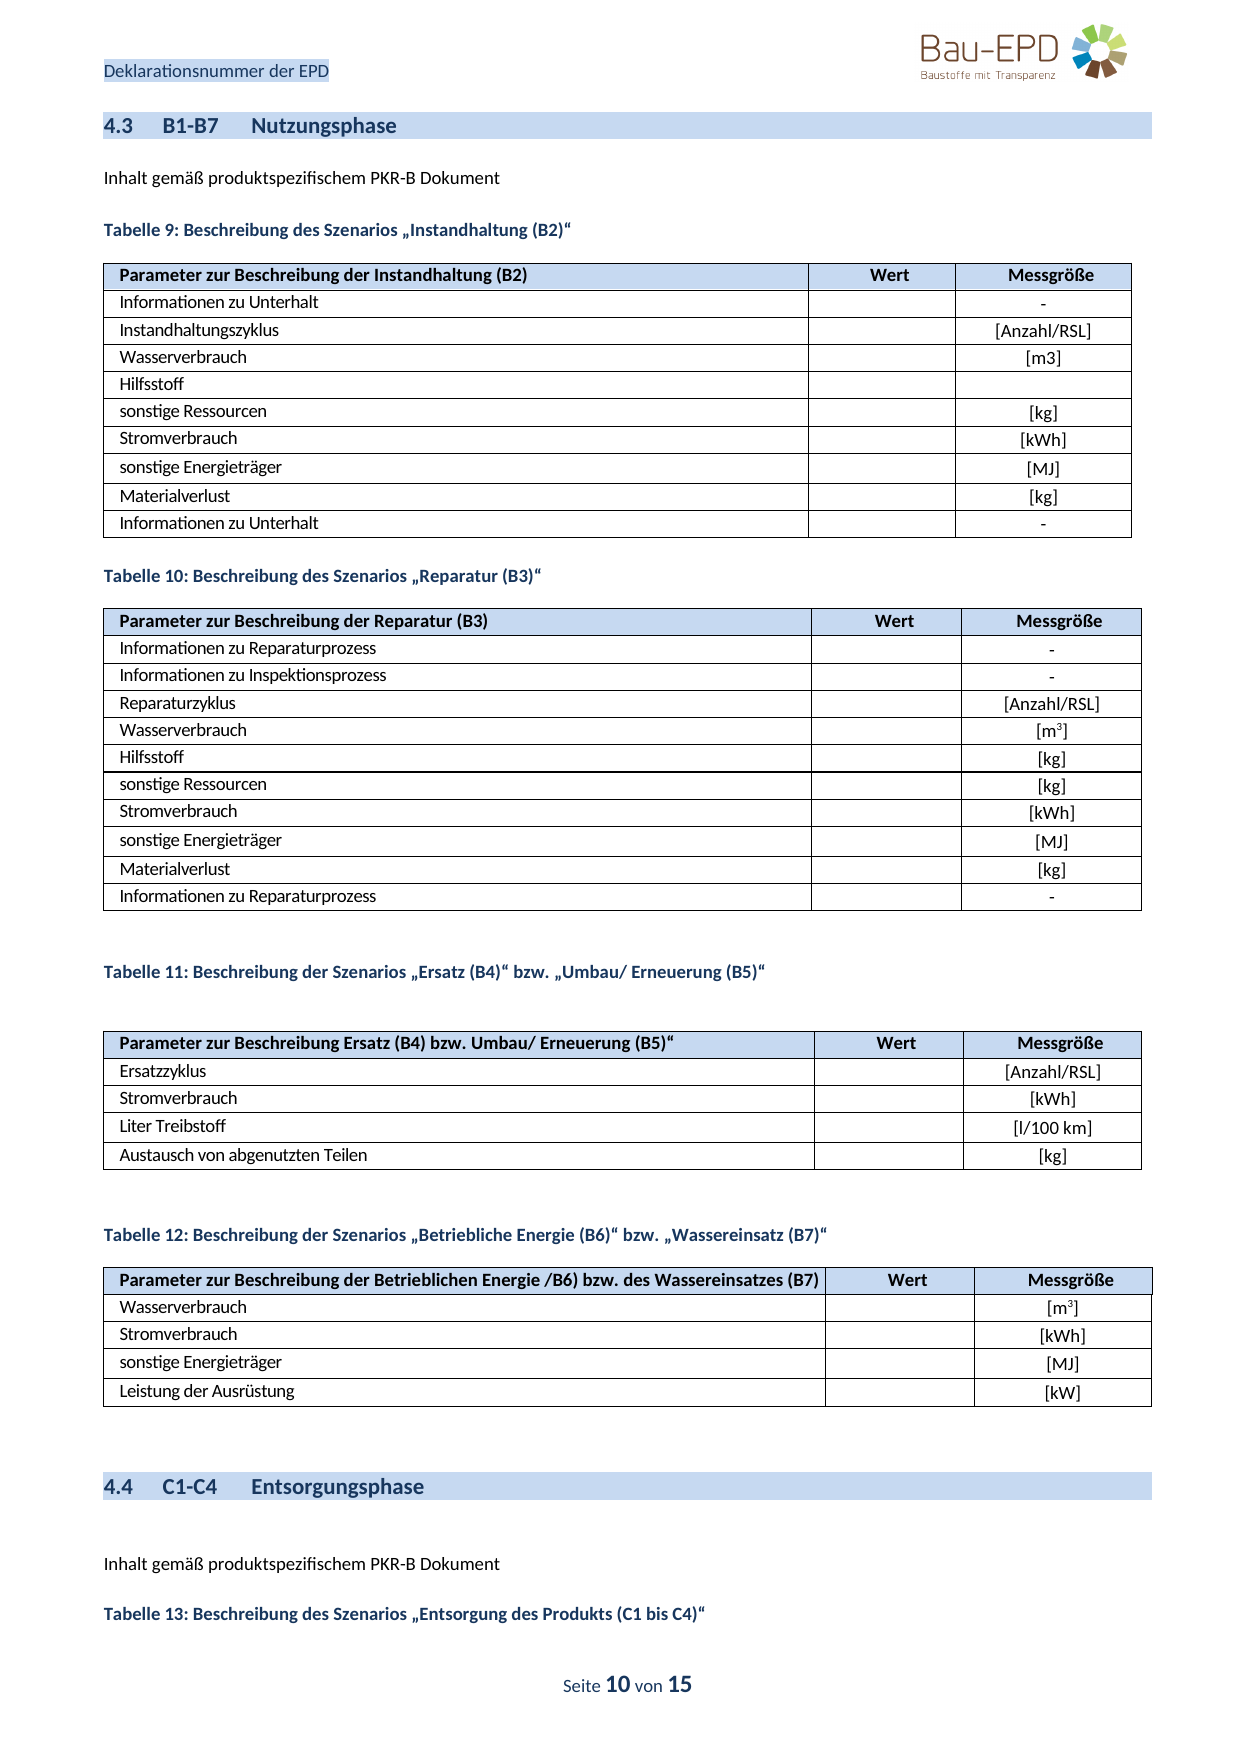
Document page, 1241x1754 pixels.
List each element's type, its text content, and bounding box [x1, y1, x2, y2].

text Inhalt gemäß produktspezifischem PKR-B Dokument [103, 166, 1152, 189]
table_cell [809, 454, 955, 483]
table_header Wert [826, 1268, 974, 1294]
table_cell [809, 291, 955, 317]
table_cell [812, 857, 961, 883]
table_cell [815, 1059, 963, 1085]
table_header Wert [812, 609, 961, 635]
text Tabelle 12: Beschreibung der Szenarios „Betriebliche Energie (B6)“ bzw. „Wassereinsatz (B7)“ [103, 1223, 1152, 1246]
table_cell [812, 718, 961, 744]
table_header Parameter zur Beschreibung Ersatz (B4) bzw. Umbau/ Erneuerung (B5)“ [104, 1032, 814, 1058]
table_header Parameter zur Beschreibung der Reparatur (B3) [104, 609, 811, 635]
table_cell [812, 884, 961, 910]
table_header Messgröße [975, 1268, 1152, 1294]
table_cell [809, 372, 955, 398]
table_cell [809, 427, 955, 453]
table_cell Wasserverbrauch [104, 1295, 825, 1321]
table_cell [809, 511, 955, 537]
table_cell [826, 1295, 974, 1321]
text Tabelle 9: Beschreibung des Szenarios „Instandhaltung (B2)“ [103, 219, 1152, 242]
table_cell Materialverlust [104, 857, 811, 883]
table_cell Hilfsstoff [104, 372, 808, 398]
subtitle C1-C4 Entsorgungsphase [103, 1472, 1152, 1500]
table_cell [812, 636, 961, 663]
table_cell Ersatzzyklus [104, 1059, 814, 1085]
table_header Parameter zur Beschreibung der Instandhaltung (B2) [104, 264, 808, 289]
table_cell sonstige Energieträger [104, 454, 808, 483]
table_cell [812, 691, 961, 717]
table_cell [812, 800, 961, 826]
table_cell [812, 664, 961, 690]
table_cell Informationen zu Unterhalt [104, 291, 808, 317]
table_cell Wasserverbrauch [104, 345, 808, 371]
table_cell Informationen zu Reparaturprozess [104, 884, 811, 910]
table_cell [826, 1349, 974, 1378]
table_cell [826, 1379, 974, 1406]
table_cell Informationen zu Inspektionsprozess [104, 664, 811, 690]
table_header Messgröße [956, 264, 1131, 289]
table_cell Hilfsstoff [104, 745, 811, 771]
table_cell [815, 1113, 963, 1142]
table_cell Austausch von abgenutzten Teilen [104, 1143, 814, 1169]
table_cell [815, 1143, 963, 1169]
table_header Wert [809, 264, 955, 289]
table_cell [809, 484, 955, 510]
text Inhalt gemäß produktspezifischem PKR-B Dokument [103, 1552, 1152, 1575]
table_cell Reparaturzyklus [104, 691, 811, 717]
table_cell sonstige Ressourcen [104, 773, 811, 798]
table_cell [812, 827, 961, 856]
table_cell Materialverlust [104, 484, 808, 510]
table_cell sonstige Ressourcen [104, 399, 808, 426]
table_cell Stromverbrauch [104, 1086, 814, 1112]
picture [913, 22, 1130, 82]
subtitle B1-B7 Nutzungsphase [103, 112, 1152, 139]
text Tabelle 13: Beschreibung des Szenarios „Entsorgung des Produkts (C1 bis C4)“ [103, 1602, 1152, 1625]
table_header Parameter zur Beschreibung der Betrieblichen Energie /B6) bzw. des Wassereinsatzes (B7) [104, 1268, 825, 1294]
table_cell Instandhaltungszyklus [104, 318, 808, 344]
table_cell sonstige Energieträger [104, 1349, 825, 1378]
table_cell Stromverbrauch [104, 800, 811, 826]
text Tabelle 10: Beschreibung des Szenarios „Reparatur (B3)“ [103, 564, 1152, 587]
table_cell Leistung der Ausrüstung [104, 1379, 825, 1406]
table_header Messgröße [962, 609, 1141, 635]
table_cell Liter Treibstoff [104, 1113, 814, 1142]
table_header Messgröße [964, 1032, 1141, 1058]
table_cell [815, 1086, 963, 1112]
table_cell sonstige Energieträger [104, 827, 811, 856]
table_cell [809, 345, 955, 371]
table_cell [826, 1322, 974, 1348]
table_cell Stromverbrauch [104, 427, 808, 453]
table_cell [809, 318, 955, 344]
table_cell Informationen zu Reparaturprozess [104, 636, 811, 663]
table_cell [812, 773, 961, 798]
table_cell [812, 745, 961, 771]
text Tabelle 11: Beschreibung der Szenarios „Ersatz (B4)“ bzw. „Umbau/ Erneuerung (B5)“ [103, 960, 1152, 983]
table_header Wert [815, 1032, 963, 1058]
table_cell Wasserverbrauch [104, 718, 811, 744]
table_cell Informationen zu Unterhalt [104, 511, 808, 537]
table_cell Stromverbrauch [104, 1322, 825, 1348]
table_cell [809, 399, 955, 426]
